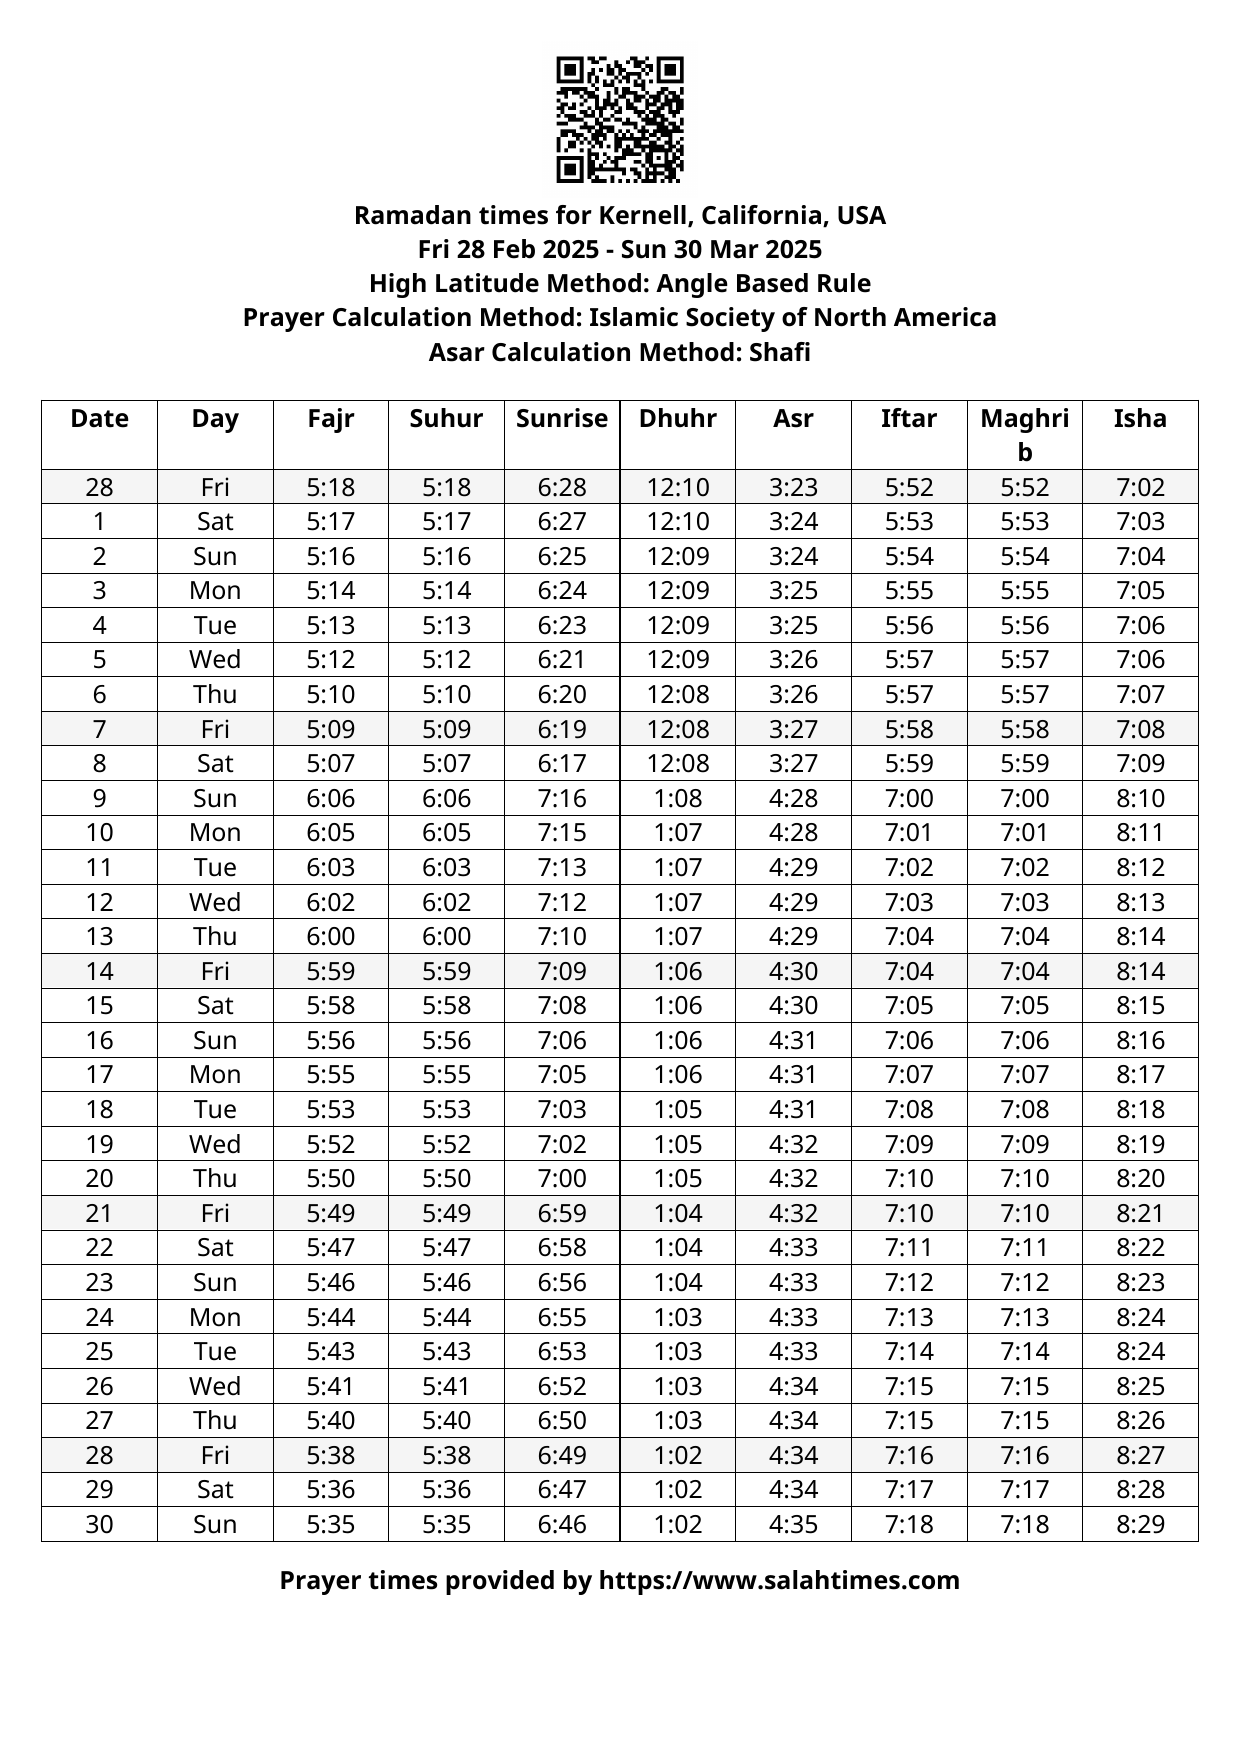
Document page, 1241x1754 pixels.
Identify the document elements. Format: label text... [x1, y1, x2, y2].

table_cell 1:06 [621, 1023, 735, 1057]
table_cell 5:40 [274, 1404, 388, 1437]
table_cell 5:13 [274, 608, 388, 642]
table_cell 7:01 [852, 816, 967, 849]
table_cell 22 [42, 1231, 157, 1264]
table_cell 23 [42, 1265, 157, 1299]
table_cell 5:53 [968, 504, 1082, 538]
table_cell 20 [42, 1161, 157, 1195]
table_cell 27 [42, 1404, 157, 1437]
table_cell 8:29 [1083, 1507, 1198, 1541]
table_cell 12:09 [621, 539, 735, 572]
table_cell 5:56 [389, 1023, 504, 1057]
table_cell 6:20 [505, 677, 619, 711]
table_cell 3:25 [736, 574, 851, 607]
table_cell 8 [42, 746, 157, 780]
table_cell 5:40 [389, 1404, 504, 1437]
table_cell 5:44 [389, 1300, 504, 1333]
table_cell 1:02 [621, 1507, 735, 1541]
table_cell 19 [42, 1127, 157, 1160]
table_cell 5:55 [968, 574, 1082, 607]
table_cell 5:57 [852, 677, 967, 711]
table_cell 12:08 [621, 746, 735, 780]
table_cell Sat [158, 1473, 273, 1506]
table_cell 7:17 [968, 1473, 1082, 1506]
table_cell 5:12 [274, 643, 388, 676]
table_cell 7:13 [505, 850, 619, 884]
table_cell Tue [158, 850, 273, 884]
table_cell 4:34 [736, 1404, 851, 1437]
table_cell 12 [42, 885, 157, 918]
table_cell 5:44 [274, 1300, 388, 1333]
table_cell 4:31 [736, 1058, 851, 1091]
table_cell 1:04 [621, 1196, 735, 1229]
table_cell 5:59 [274, 954, 388, 987]
table_cell 6:02 [274, 885, 388, 918]
picture [542, 41, 699, 198]
table_cell Sat [158, 504, 273, 538]
table_cell 7:03 [505, 1092, 619, 1126]
text High Latitude Method: Angle Based Rule [42, 266, 1198, 300]
table_cell 5:55 [389, 1058, 504, 1091]
table_cell 6:50 [505, 1404, 619, 1437]
table_cell 6 [42, 677, 157, 711]
table_cell 1:03 [621, 1404, 735, 1437]
table_cell 5:07 [274, 746, 388, 780]
table_cell 7:09 [505, 954, 619, 987]
table_cell 7:16 [852, 1438, 967, 1472]
table_cell Tue [158, 1334, 273, 1368]
table_cell 5:52 [274, 1127, 388, 1160]
table_cell 7:06 [1083, 608, 1198, 642]
table_cell 3:23 [736, 470, 851, 503]
table_cell 1:07 [621, 885, 735, 918]
table_cell 6:56 [505, 1265, 619, 1299]
table_cell 5:52 [389, 1127, 504, 1160]
table_cell 6:55 [505, 1300, 619, 1333]
table_cell Mon [158, 1058, 273, 1091]
table_cell Mon [158, 816, 273, 849]
table_cell 4:32 [736, 1127, 851, 1160]
table_header Asr [736, 401, 851, 469]
table_cell 21 [42, 1196, 157, 1229]
table_cell 7:06 [852, 1023, 967, 1057]
table_cell 1:04 [621, 1265, 735, 1299]
table_cell 4:31 [736, 1092, 851, 1126]
table_cell 15 [42, 989, 157, 1022]
table_cell Sat [158, 746, 273, 780]
table_cell 5:43 [389, 1334, 504, 1368]
table_cell 26 [42, 1369, 157, 1402]
table_cell 7:02 [968, 850, 1082, 884]
table_cell 5:18 [389, 470, 504, 503]
table_cell 1:03 [621, 1369, 735, 1402]
table_cell Thu [158, 677, 273, 711]
table_cell Thu [158, 919, 273, 953]
table_cell 28 [42, 470, 157, 503]
table_cell 5:54 [968, 539, 1082, 572]
table_cell 7:10 [968, 1196, 1082, 1229]
table_cell 8:15 [1083, 989, 1198, 1022]
table_cell 3 [42, 574, 157, 607]
table_cell 7:11 [852, 1231, 967, 1264]
table_cell 8:25 [1083, 1369, 1198, 1402]
table_cell 7:17 [852, 1473, 967, 1506]
table_cell 4:35 [736, 1507, 851, 1541]
table_cell 6:24 [505, 574, 619, 607]
table_cell 1:05 [621, 1127, 735, 1160]
table_cell 4:28 [736, 816, 851, 849]
table_cell 1:07 [621, 919, 735, 953]
table_cell 7:11 [968, 1231, 1082, 1264]
table_cell 1:02 [621, 1473, 735, 1506]
table_cell 7:08 [1083, 712, 1198, 745]
table_cell 7:16 [505, 781, 619, 814]
table_cell 6:02 [389, 885, 504, 918]
table_cell 7:04 [852, 919, 967, 953]
table_cell 8:14 [1083, 919, 1198, 953]
table_cell Sun [158, 1265, 273, 1299]
table_cell 4:33 [736, 1300, 851, 1333]
table_cell Sun [158, 781, 273, 814]
table_cell 4:30 [736, 989, 851, 1022]
table_cell 5:14 [389, 574, 504, 607]
table_cell 7:18 [852, 1507, 967, 1541]
table_cell 9 [42, 781, 157, 814]
table_cell 1:06 [621, 1058, 735, 1091]
table_cell Fri [158, 1196, 273, 1229]
table_cell 7:10 [852, 1161, 967, 1195]
table_cell 7:15 [505, 816, 619, 849]
table_cell 5:17 [274, 504, 388, 538]
table_cell 6:25 [505, 539, 619, 572]
table_cell Fri [158, 712, 273, 745]
table_header Isha [1083, 401, 1198, 469]
table_cell 6:00 [274, 919, 388, 953]
table_cell 5:18 [274, 470, 388, 503]
table_cell 2 [42, 539, 157, 572]
table_cell 7:04 [852, 954, 967, 987]
table_cell 6:17 [505, 746, 619, 780]
table_cell 12:08 [621, 712, 735, 745]
table_cell 1:03 [621, 1300, 735, 1333]
table_cell 1:04 [621, 1231, 735, 1264]
table_cell Sun [158, 539, 273, 572]
table_cell 7:00 [852, 781, 967, 814]
table_cell Sat [158, 1231, 273, 1264]
table_cell 7:13 [852, 1300, 967, 1333]
table_cell 11 [42, 850, 157, 884]
table_cell 5:17 [389, 504, 504, 538]
table_cell 1:05 [621, 1092, 735, 1126]
table_cell 1 [42, 504, 157, 538]
table_cell 6:49 [505, 1438, 619, 1472]
table_cell 1:03 [621, 1334, 735, 1368]
table_cell 4:34 [736, 1369, 851, 1402]
table_cell Thu [158, 1404, 273, 1437]
table_cell 13 [42, 919, 157, 953]
table_cell 12:09 [621, 574, 735, 607]
table_cell 7:09 [852, 1127, 967, 1160]
table_cell 8:22 [1083, 1231, 1198, 1264]
table_header Day [158, 401, 273, 469]
table_cell 3:27 [736, 712, 851, 745]
table_cell 4 [42, 608, 157, 642]
table_cell 30 [42, 1507, 157, 1541]
table_cell 12:08 [621, 677, 735, 711]
table_cell Wed [158, 885, 273, 918]
table_cell 12:09 [621, 643, 735, 676]
table_cell 5:43 [274, 1334, 388, 1368]
table_cell 5:41 [274, 1369, 388, 1402]
table_cell 7:12 [852, 1265, 967, 1299]
table_cell 5:36 [274, 1473, 388, 1506]
table_cell 5:53 [274, 1092, 388, 1126]
table_header Fajr [274, 401, 388, 469]
table_cell Fri [158, 954, 273, 987]
text Prayer times provided by https://www.salahtimes.com [42, 1563, 1198, 1597]
table_cell 8:28 [1083, 1473, 1198, 1506]
table_cell 24 [42, 1300, 157, 1333]
table_cell 5:50 [274, 1161, 388, 1195]
table_cell 8:17 [1083, 1058, 1198, 1091]
table_cell Thu [158, 1161, 273, 1195]
table_cell 5:59 [968, 746, 1082, 780]
table_cell 5:16 [274, 539, 388, 572]
table_cell 8:24 [1083, 1300, 1198, 1333]
table_cell 7:15 [852, 1404, 967, 1437]
table_cell 5:38 [274, 1438, 388, 1472]
table_cell 8:12 [1083, 850, 1198, 884]
table_cell 5:53 [389, 1092, 504, 1126]
table_header Date [42, 401, 157, 469]
table_header Sunrise [505, 401, 619, 469]
table_cell 4:29 [736, 850, 851, 884]
table_cell 7:01 [968, 816, 1082, 849]
table_cell 7:02 [505, 1127, 619, 1160]
table_cell 5:58 [389, 989, 504, 1022]
table_cell 3:26 [736, 677, 851, 711]
table_cell 5:58 [274, 989, 388, 1022]
table_cell 7:13 [968, 1300, 1082, 1333]
table_cell 3:26 [736, 643, 851, 676]
table_cell 7:08 [505, 989, 619, 1022]
table_cell 8:18 [1083, 1092, 1198, 1126]
table_cell 8:21 [1083, 1196, 1198, 1229]
table_cell 8:20 [1083, 1161, 1198, 1195]
table_cell 4:33 [736, 1231, 851, 1264]
table_cell 5:57 [968, 677, 1082, 711]
table_cell 5:56 [968, 608, 1082, 642]
table_cell 7:15 [968, 1369, 1082, 1402]
table_cell 12:09 [621, 608, 735, 642]
table_cell 5:54 [852, 539, 967, 572]
table_cell 5:50 [389, 1161, 504, 1195]
table_cell 5:57 [852, 643, 967, 676]
table_cell 7:08 [852, 1092, 967, 1126]
table_cell 8:23 [1083, 1265, 1198, 1299]
table_cell 7:08 [968, 1092, 1082, 1126]
table_cell 6:53 [505, 1334, 619, 1368]
table_cell 5 [42, 643, 157, 676]
table_cell 5:41 [389, 1369, 504, 1402]
table_cell 1:02 [621, 1438, 735, 1472]
table_cell 5:35 [274, 1507, 388, 1541]
table_cell 7:16 [968, 1438, 1082, 1472]
table_cell 4:29 [736, 919, 851, 953]
table_cell 7:10 [968, 1161, 1082, 1195]
table_cell 5:57 [968, 643, 1082, 676]
table_cell Wed [158, 1369, 273, 1402]
table_cell 7:04 [968, 954, 1082, 987]
table_cell 6:23 [505, 608, 619, 642]
table_cell 5:12 [389, 643, 504, 676]
table_cell 7:10 [852, 1196, 967, 1229]
table_cell 4:32 [736, 1196, 851, 1229]
table_cell 7:18 [968, 1507, 1082, 1541]
table_cell 5:52 [852, 470, 967, 503]
table_cell 7:03 [1083, 504, 1198, 538]
table_cell 4:32 [736, 1161, 851, 1195]
table_cell 6:19 [505, 712, 619, 745]
table_cell Wed [158, 643, 273, 676]
table_cell 7:05 [852, 989, 967, 1022]
table_cell 7:09 [968, 1127, 1082, 1160]
table_cell 1:06 [621, 989, 735, 1022]
table_cell Wed [158, 1127, 273, 1160]
table_cell Sun [158, 1023, 273, 1057]
table_cell 6:52 [505, 1369, 619, 1402]
table_cell 7:04 [1083, 539, 1198, 572]
table_cell 8:11 [1083, 816, 1198, 849]
table_cell 6:27 [505, 504, 619, 538]
table_cell 6:47 [505, 1473, 619, 1506]
table_cell 1:06 [621, 954, 735, 987]
table_header Suhur [389, 401, 504, 469]
table_cell 1:05 [621, 1161, 735, 1195]
table_cell 8:14 [1083, 954, 1198, 987]
table_cell 6:28 [505, 470, 619, 503]
table_cell 3:27 [736, 746, 851, 780]
table_cell 5:09 [389, 712, 504, 745]
table_cell Tue [158, 608, 273, 642]
table_cell 25 [42, 1334, 157, 1368]
table_header Iftar [852, 401, 967, 469]
table_cell 5:14 [274, 574, 388, 607]
table_cell 4:33 [736, 1265, 851, 1299]
table_cell 7:02 [1083, 470, 1198, 503]
table_cell 14 [42, 954, 157, 987]
table_cell 5:53 [852, 504, 967, 538]
table_cell 5:09 [274, 712, 388, 745]
table_cell 5:49 [274, 1196, 388, 1229]
table_cell Sun [158, 1507, 273, 1541]
table_cell 5:16 [389, 539, 504, 572]
table_cell 12:10 [621, 504, 735, 538]
text Ramadan times for Kernell, California, USA [42, 198, 1198, 232]
table_cell 6:03 [274, 850, 388, 884]
table_cell 7:14 [968, 1334, 1082, 1368]
table_cell 4:31 [736, 1023, 851, 1057]
table_cell 8:26 [1083, 1404, 1198, 1437]
table_cell 5:38 [389, 1438, 504, 1472]
table_cell 5:07 [389, 746, 504, 780]
table_cell 6:05 [274, 816, 388, 849]
table_cell 5:46 [274, 1265, 388, 1299]
table_cell 7:05 [1083, 574, 1198, 607]
table_cell 5:58 [968, 712, 1082, 745]
table_cell 7:02 [852, 850, 967, 884]
table_cell 7:00 [505, 1161, 619, 1195]
table_cell 7:07 [1083, 677, 1198, 711]
table_cell 7:07 [968, 1058, 1082, 1091]
table_cell 5:47 [389, 1231, 504, 1264]
table_cell 6:00 [389, 919, 504, 953]
text Prayer Calculation Method: Islamic Society of North America [42, 300, 1198, 334]
table_cell 5:10 [274, 677, 388, 711]
table_cell 7:07 [852, 1058, 967, 1091]
table_cell 6:06 [274, 781, 388, 814]
table_cell 12:10 [621, 470, 735, 503]
table_cell 5:13 [389, 608, 504, 642]
table_cell 6:06 [389, 781, 504, 814]
table_cell 7:00 [968, 781, 1082, 814]
table_header Maghrib [968, 401, 1082, 469]
table_cell 7:03 [968, 885, 1082, 918]
table_cell 5:56 [852, 608, 967, 642]
table_cell 3:24 [736, 539, 851, 572]
table_cell 7:03 [852, 885, 967, 918]
table_cell 7:14 [852, 1334, 967, 1368]
table_cell Sat [158, 989, 273, 1022]
table_cell Mon [158, 1300, 273, 1333]
table_cell 7:15 [852, 1369, 967, 1402]
table_cell Fri [158, 470, 273, 503]
table_cell 7:12 [505, 885, 619, 918]
table_cell 28 [42, 1438, 157, 1472]
table_cell 6:59 [505, 1196, 619, 1229]
table_cell 1:07 [621, 816, 735, 849]
table_cell 5:46 [389, 1265, 504, 1299]
table_cell 29 [42, 1473, 157, 1506]
table_cell 18 [42, 1092, 157, 1126]
table_cell 7:10 [505, 919, 619, 953]
table_cell 5:35 [389, 1507, 504, 1541]
table_cell 6:21 [505, 643, 619, 676]
table_cell 4:29 [736, 885, 851, 918]
table_cell 7:06 [505, 1023, 619, 1057]
table_cell 5:49 [389, 1196, 504, 1229]
table_cell Fri [158, 1438, 273, 1472]
table_cell 16 [42, 1023, 157, 1057]
table_cell 8:10 [1083, 781, 1198, 814]
table_cell 7:12 [968, 1265, 1082, 1299]
table_cell 7:05 [968, 989, 1082, 1022]
table_cell 5:58 [852, 712, 967, 745]
table_cell 5:59 [389, 954, 504, 987]
table_cell 5:59 [852, 746, 967, 780]
table_cell 6:58 [505, 1231, 619, 1264]
table_cell 4:34 [736, 1438, 851, 1472]
table_cell 5:56 [274, 1023, 388, 1057]
table_cell 17 [42, 1058, 157, 1091]
table_cell 5:52 [968, 470, 1082, 503]
table_cell 8:24 [1083, 1334, 1198, 1368]
table_cell 5:55 [852, 574, 967, 607]
table_cell 5:55 [274, 1058, 388, 1091]
table_cell 7:04 [968, 919, 1082, 953]
table_cell 4:28 [736, 781, 851, 814]
table_cell 3:24 [736, 504, 851, 538]
table_cell 4:34 [736, 1473, 851, 1506]
table_cell 6:05 [389, 816, 504, 849]
table_cell 5:10 [389, 677, 504, 711]
table_cell 7:15 [968, 1404, 1082, 1437]
table_cell 8:13 [1083, 885, 1198, 918]
table_cell 8:16 [1083, 1023, 1198, 1057]
table_cell 5:47 [274, 1231, 388, 1264]
table_cell 5:36 [389, 1473, 504, 1506]
table_cell Mon [158, 574, 273, 607]
table_cell 3:25 [736, 608, 851, 642]
table_cell 7:06 [1083, 643, 1198, 676]
table_cell 8:27 [1083, 1438, 1198, 1472]
table_cell 10 [42, 816, 157, 849]
table_cell 1:07 [621, 850, 735, 884]
table_cell Tue [158, 1092, 273, 1126]
table_cell 7:05 [505, 1058, 619, 1091]
table_cell 6:46 [505, 1507, 619, 1541]
text Fri 28 Feb 2025 - Sun 30 Mar 2025 [42, 232, 1198, 266]
table_cell 4:30 [736, 954, 851, 987]
table_header Dhuhr [621, 401, 735, 469]
table_cell 8:19 [1083, 1127, 1198, 1160]
table_cell 4:33 [736, 1334, 851, 1368]
text Asar Calculation Method: Shafi [42, 334, 1198, 368]
table_cell 1:08 [621, 781, 735, 814]
table_cell 7:09 [1083, 746, 1198, 780]
table_cell 6:03 [389, 850, 504, 884]
table_cell 7 [42, 712, 157, 745]
table_cell 7:06 [968, 1023, 1082, 1057]
